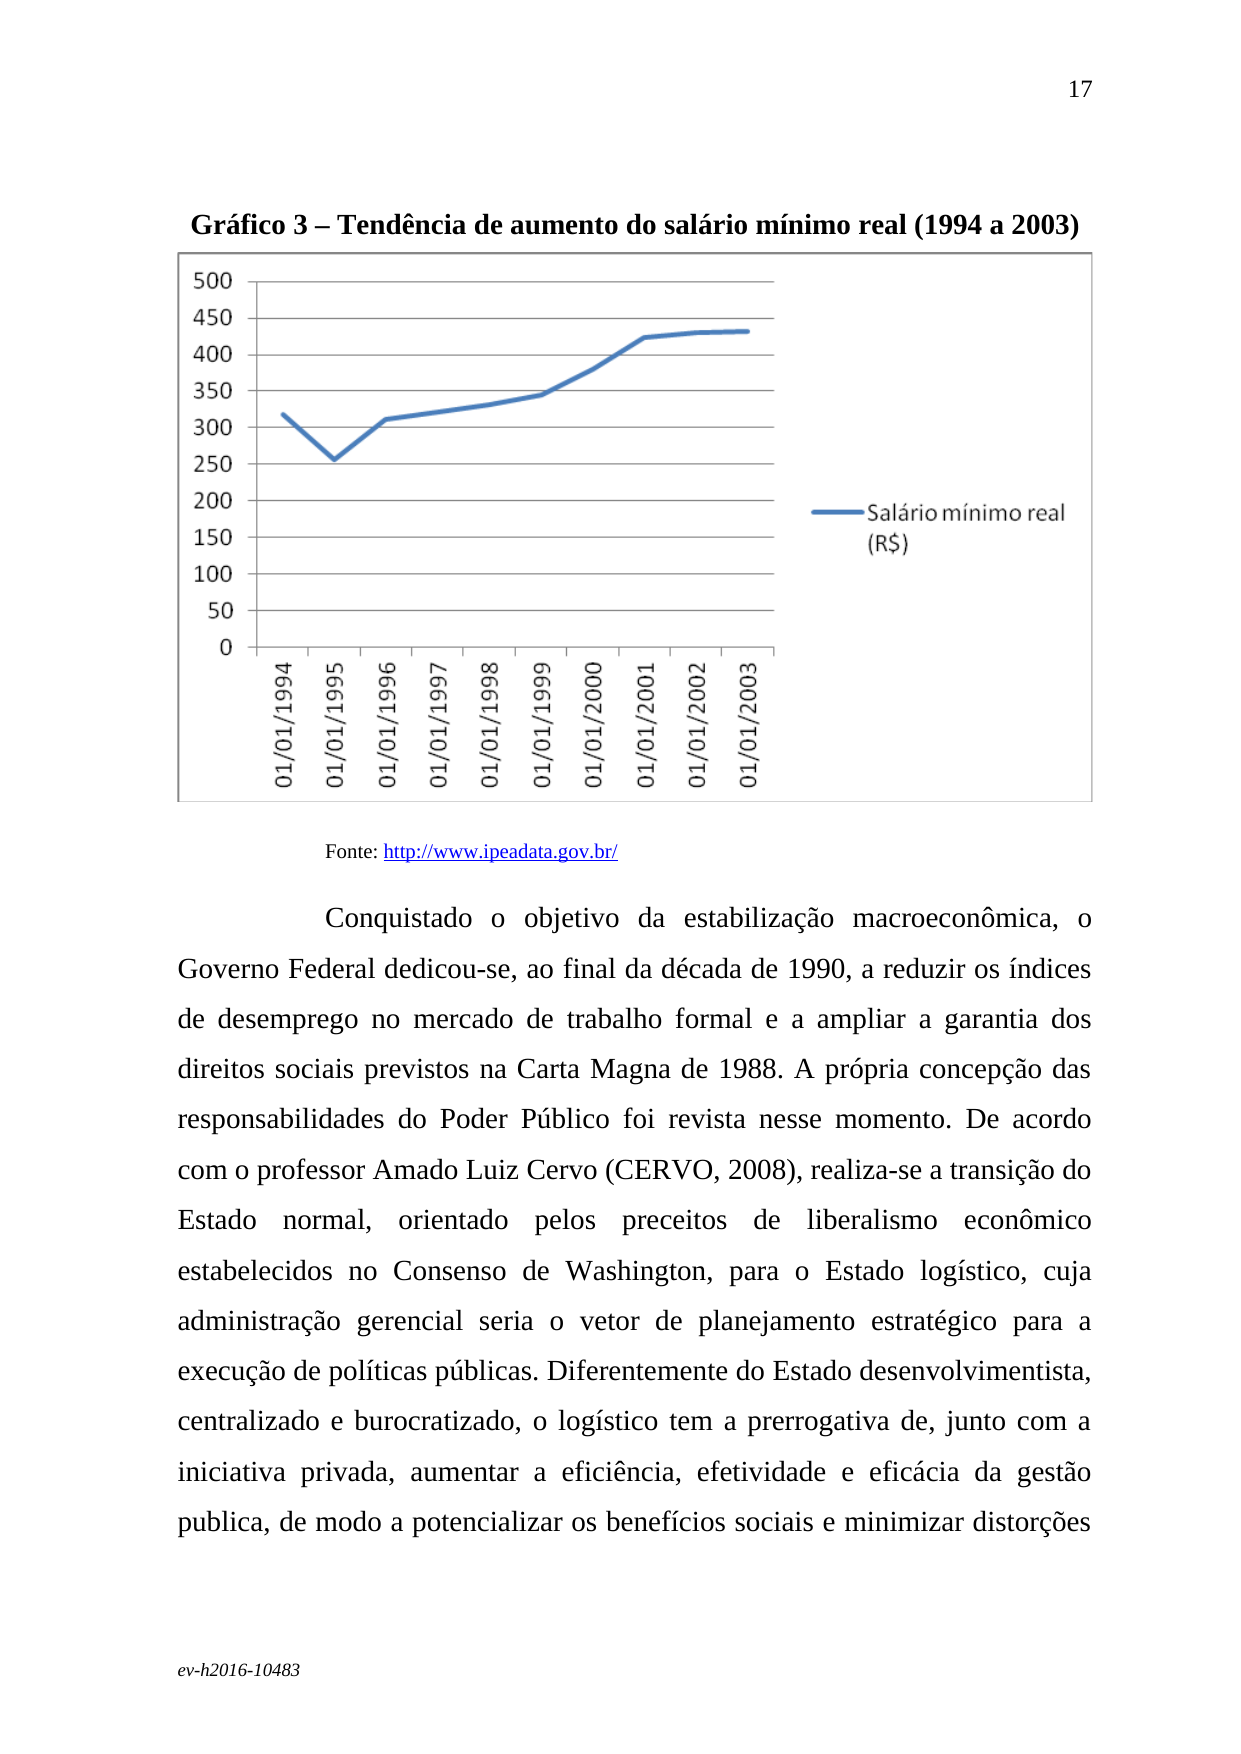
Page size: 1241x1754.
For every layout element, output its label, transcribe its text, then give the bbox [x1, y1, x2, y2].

text Fonte: http://www.ipeadata.gov.br/ [177, 839, 1092, 863]
text Gráfico 3 – Tendência de aumento do salário mínimo real ( 2003) [177, 207, 1092, 240]
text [177, 900, 1092, 1538]
